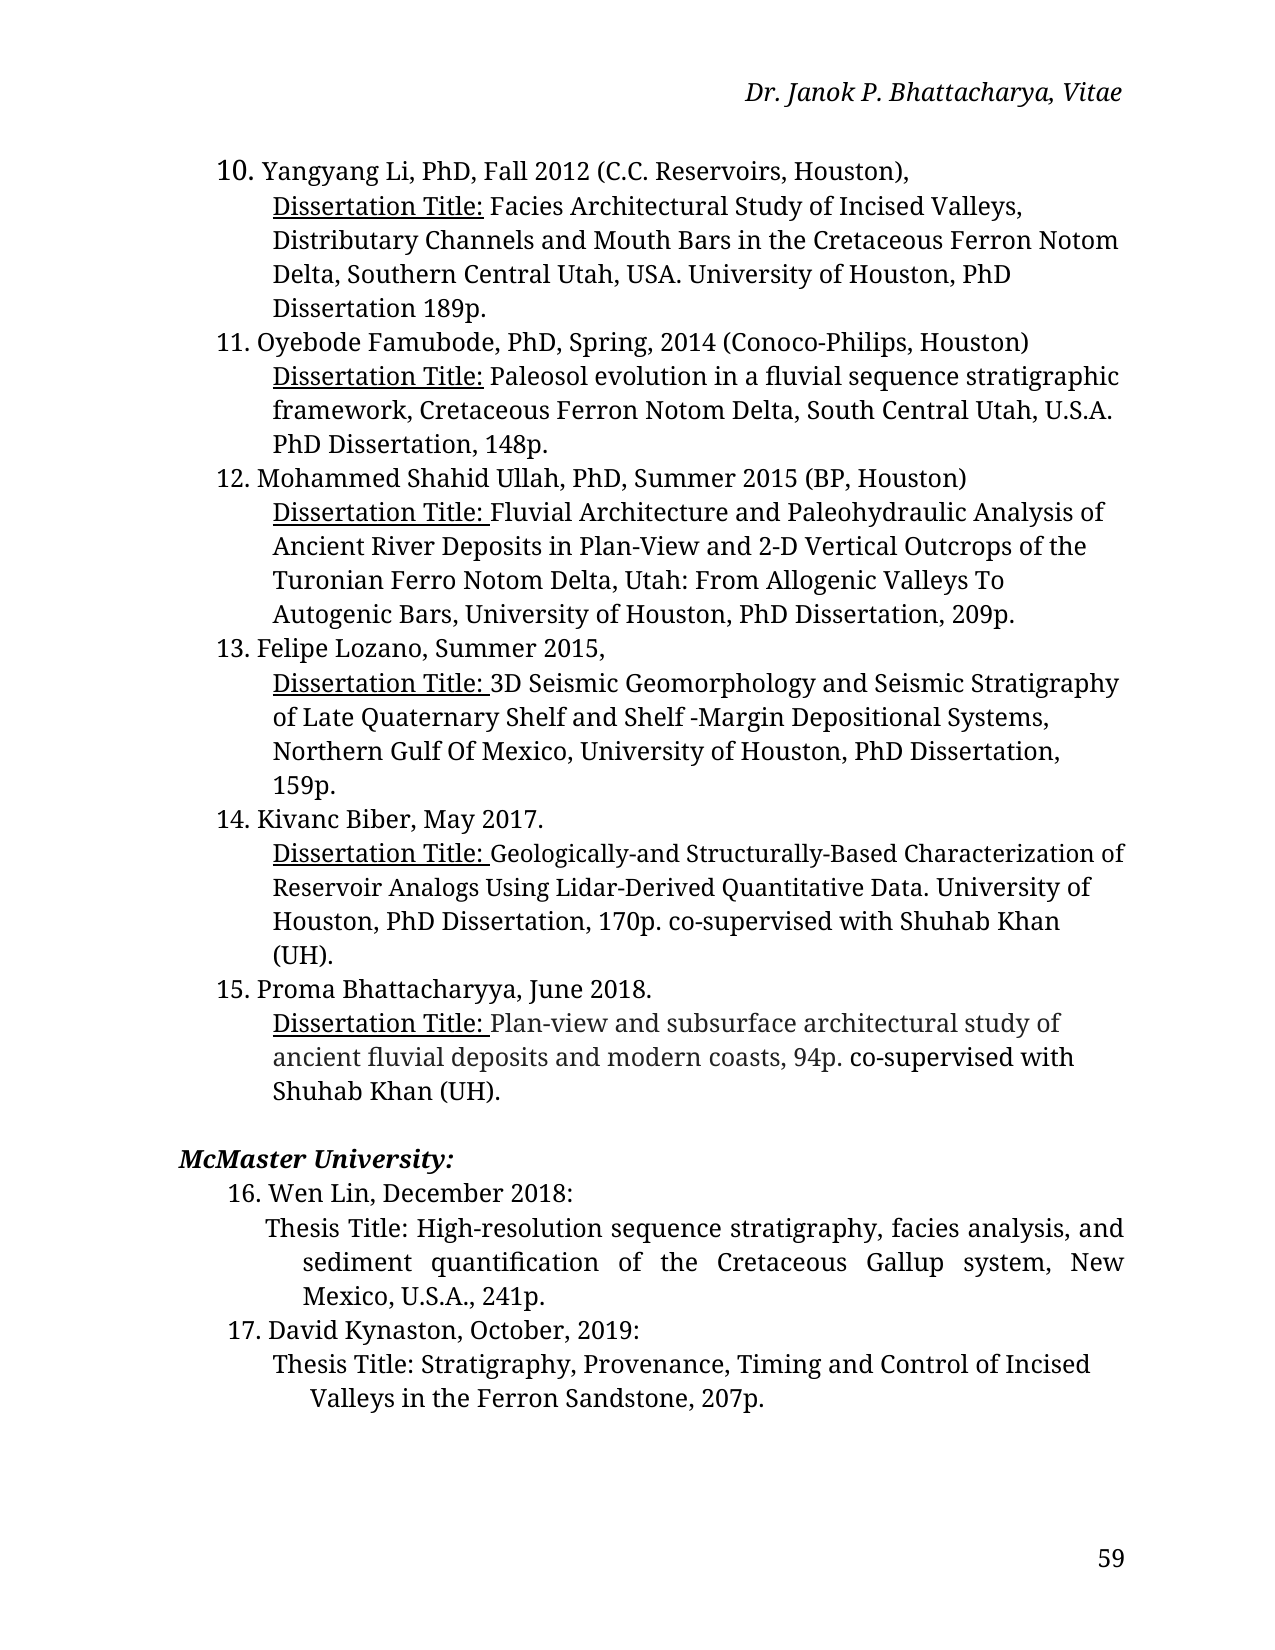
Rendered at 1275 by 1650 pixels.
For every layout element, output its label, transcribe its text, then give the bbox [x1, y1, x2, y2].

text Thesis Title: High-resolution sequence stratigraphy, facies analysis, and sediment quantification of the Cretaceous Gallup system, New Mexico, U.S.A., 241p. [265, 1210, 1125, 1312]
text Dissertation Title: Plan-view and subsurface architectural study of ancient fluvial deposits and modern coasts, 94p. co-supervised with Shuhab Khan (UH). [272, 1006, 1125, 1108]
text 13. Felipe Lozano, Summer 2015, [216, 631, 1125, 665]
text 10. Yangyang Li, PhD, Fall 2012 (C.C. Reservoirs, Houston), [216, 150, 1125, 188]
text 16. Wen Lin, December 2018: [190, 1176, 1125, 1210]
text 15. Proma Bhattacharyya, June 2018. [216, 972, 1125, 1006]
text Dissertation Title: Paleosol evolution in a fluvial sequence stratigraphic framework, Cretaceous Ferron Notom Delta, South Central Utah, U.S.A. PhD Dissertation, 148p. [216, 359, 1125, 461]
text Dissertation Title: Geologically-and Structurally-Based Characterization of Reservoir Analogs Using Lidar-Derived Quantitative Data. University of Houston, PhD Dissertation, 170p. co-supervised with Shuhab Khan (UH). [216, 836, 1125, 972]
text Dissertation Title: 3D Seismic Geomorphology and Seismic Stratigraphy of Late Quaternary Shelf and Shelf -Margin Depositional Systems, Northern Gulf Of Mexico, University of Houston, PhD Dissertation, 159p. [216, 665, 1125, 801]
text 11. Oyebode Famubode, PhD, Spring, 2014 (Conoco-Philips, Houston) [216, 324, 1125, 359]
text Dissertation Title: Facies Architectural Study of Incised Valleys, Distributary Channels and Mouth Bars in the Cretaceous Ferron Notom Delta, Southern Central Utah, USA. University of Houston, PhD Dissertation 189p. [216, 188, 1125, 324]
text Thesis Title: Stratigraphy, Provenance, Timing and Control of Incised Valleys in the Ferron Sandstone, 207p. [272, 1346, 1125, 1414]
text 14. Kivanc Biber, May 2017. [216, 801, 1125, 836]
subtitle McMaster University: [178, 1142, 1125, 1176]
text Dissertation Title: Fluvial Architecture and Paleohydraulic Analysis of Ancient River Deposits in Plan-View and 2-D Vertical Outcrops of the Turonian Ferro Notom Delta, Utah: From Allogenic Valleys To Autogenic Bars, University of Houston, PhD Dissertation, 209p. [216, 495, 1125, 631]
text 12. Mohammed Shahid Ullah, PhD, Summer 2015 (BP, Houston) [216, 461, 1125, 495]
text 17. David Kynaston, October, 2019: [227, 1312, 1125, 1346]
